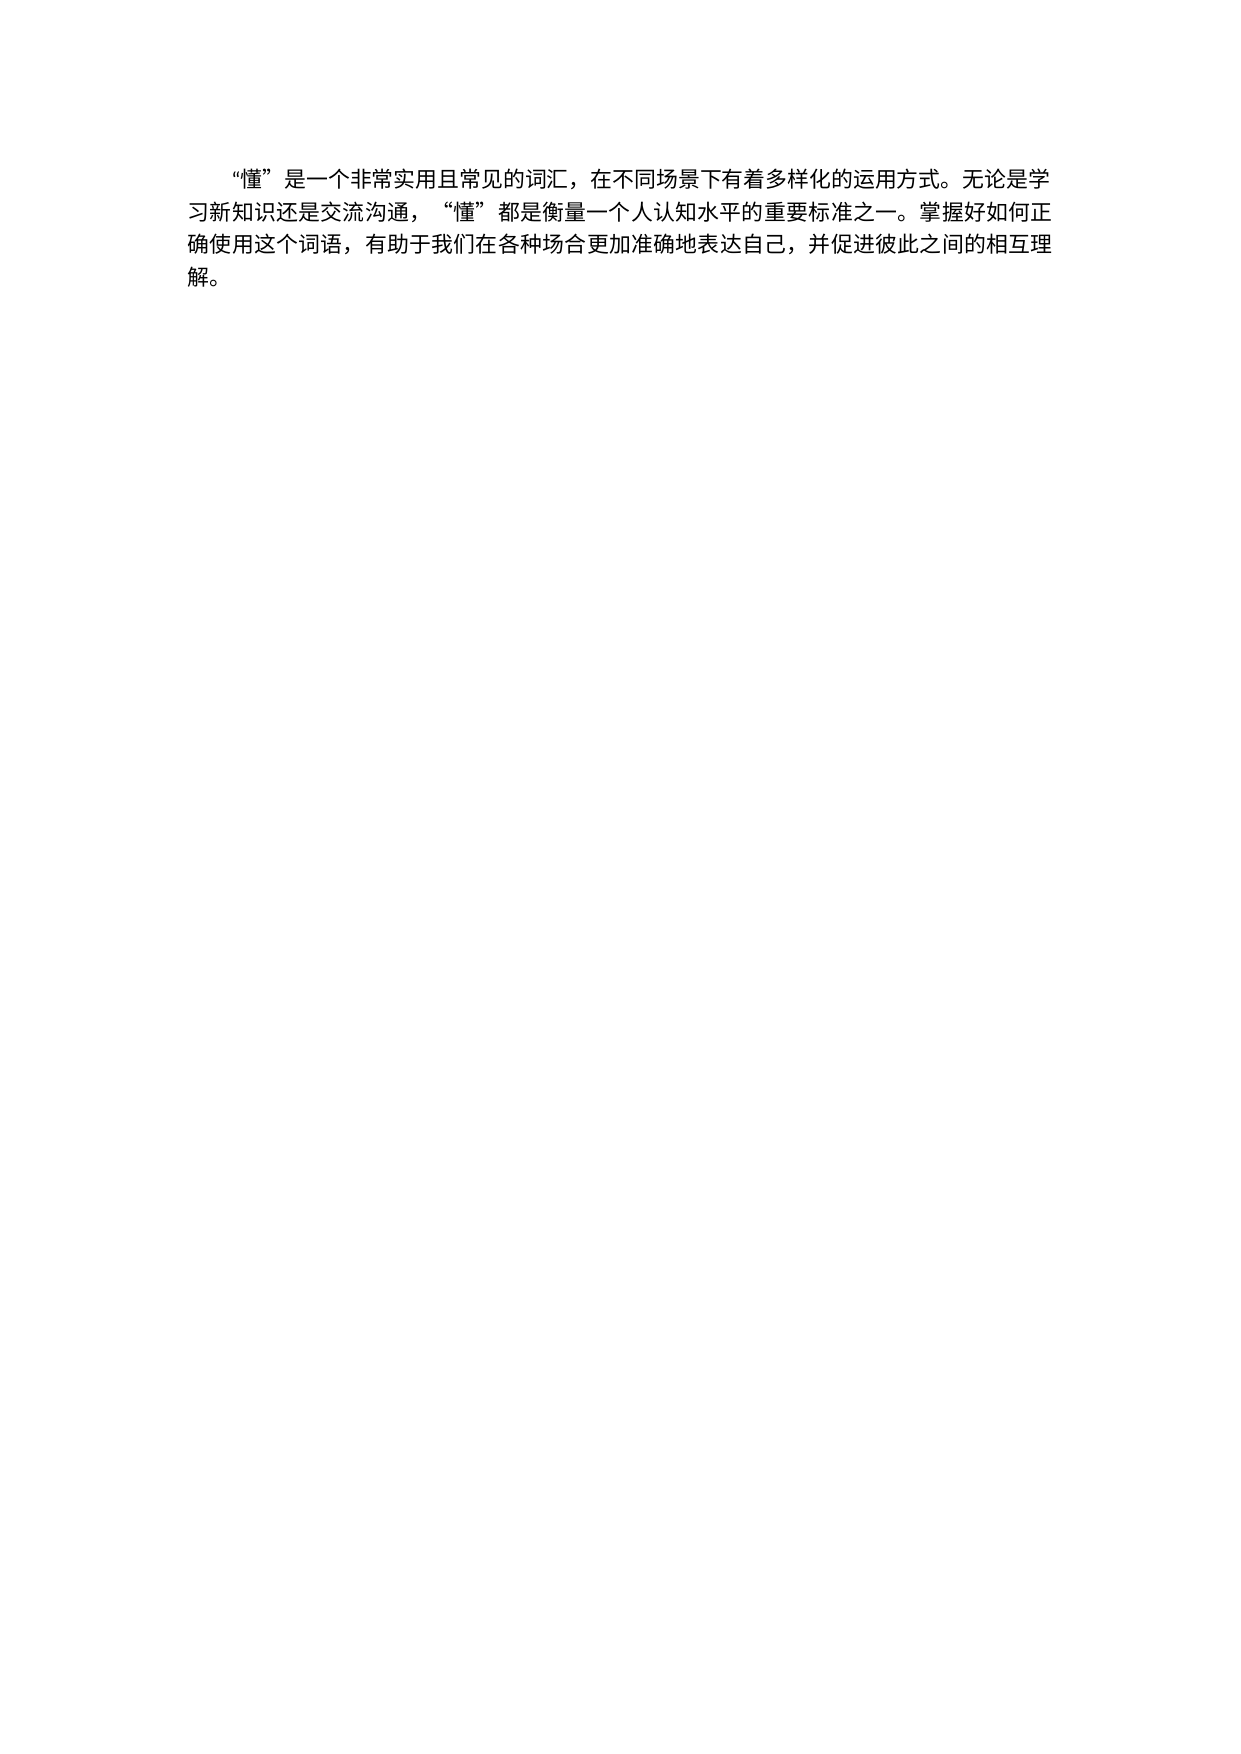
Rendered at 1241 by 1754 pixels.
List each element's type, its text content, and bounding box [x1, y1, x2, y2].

text “懂”是一个非常实用且常见的词汇，在不同场景下有着多样化的运用方式。无论是学习新知识还是交流沟通，“懂”都是衡量一个人认知水平的重要标准之一。掌握好如何正确使用这个词语，有助于我们在各种场合更加准确地表达自己，并促进彼此之间的相互理解。 [187, 162, 1053, 292]
